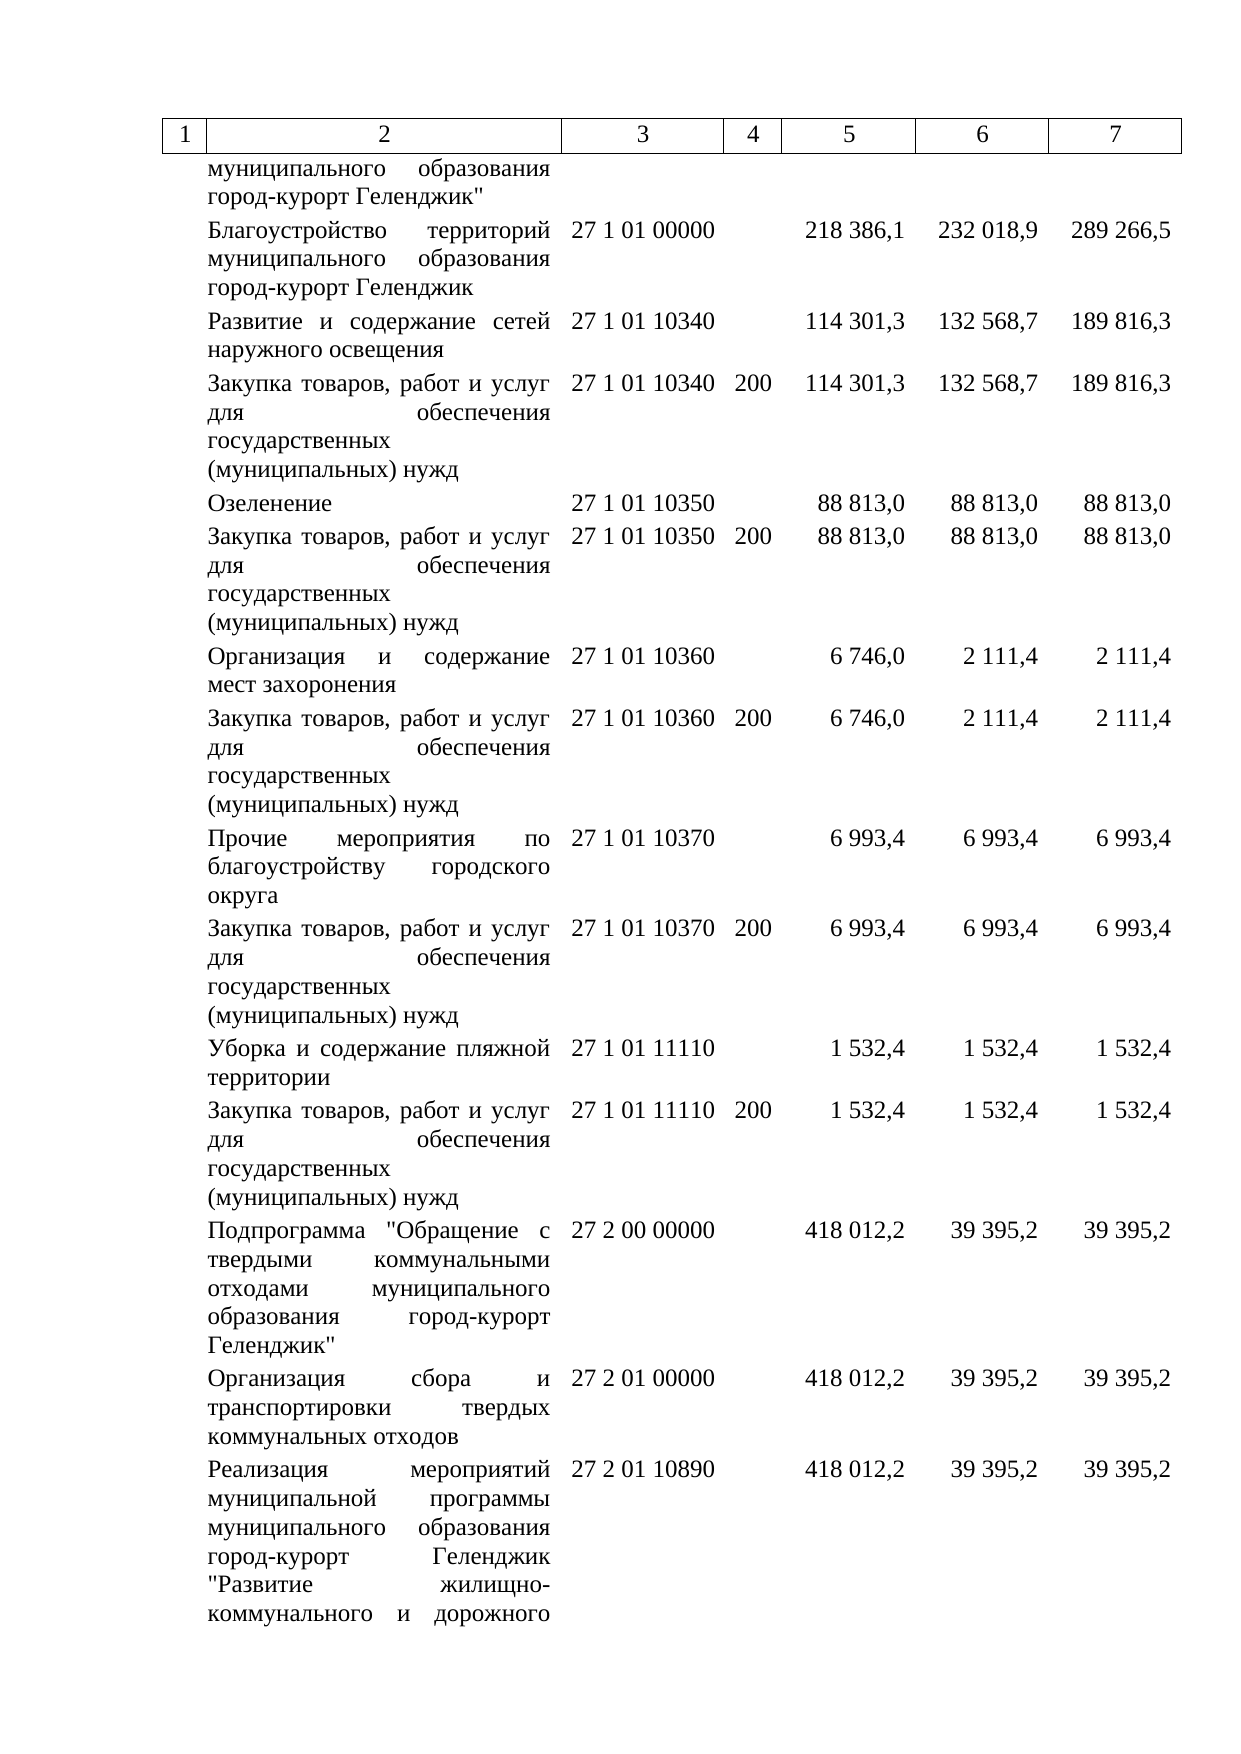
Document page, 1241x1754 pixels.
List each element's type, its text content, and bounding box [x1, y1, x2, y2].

table_header 6 [916, 119, 1048, 153]
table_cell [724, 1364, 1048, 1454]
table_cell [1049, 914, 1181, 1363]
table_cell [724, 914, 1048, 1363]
table_header 5 [782, 119, 915, 153]
table_header 7 [1049, 119, 1181, 153]
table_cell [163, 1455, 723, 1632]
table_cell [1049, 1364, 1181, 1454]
table_header 2 [207, 119, 561, 153]
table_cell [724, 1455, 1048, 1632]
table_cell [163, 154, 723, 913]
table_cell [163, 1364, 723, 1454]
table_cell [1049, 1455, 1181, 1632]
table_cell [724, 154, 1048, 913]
table_header 1 [163, 119, 206, 153]
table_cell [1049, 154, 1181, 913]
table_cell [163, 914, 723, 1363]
table_header 3 [562, 119, 723, 153]
table_header 4 [724, 119, 781, 153]
